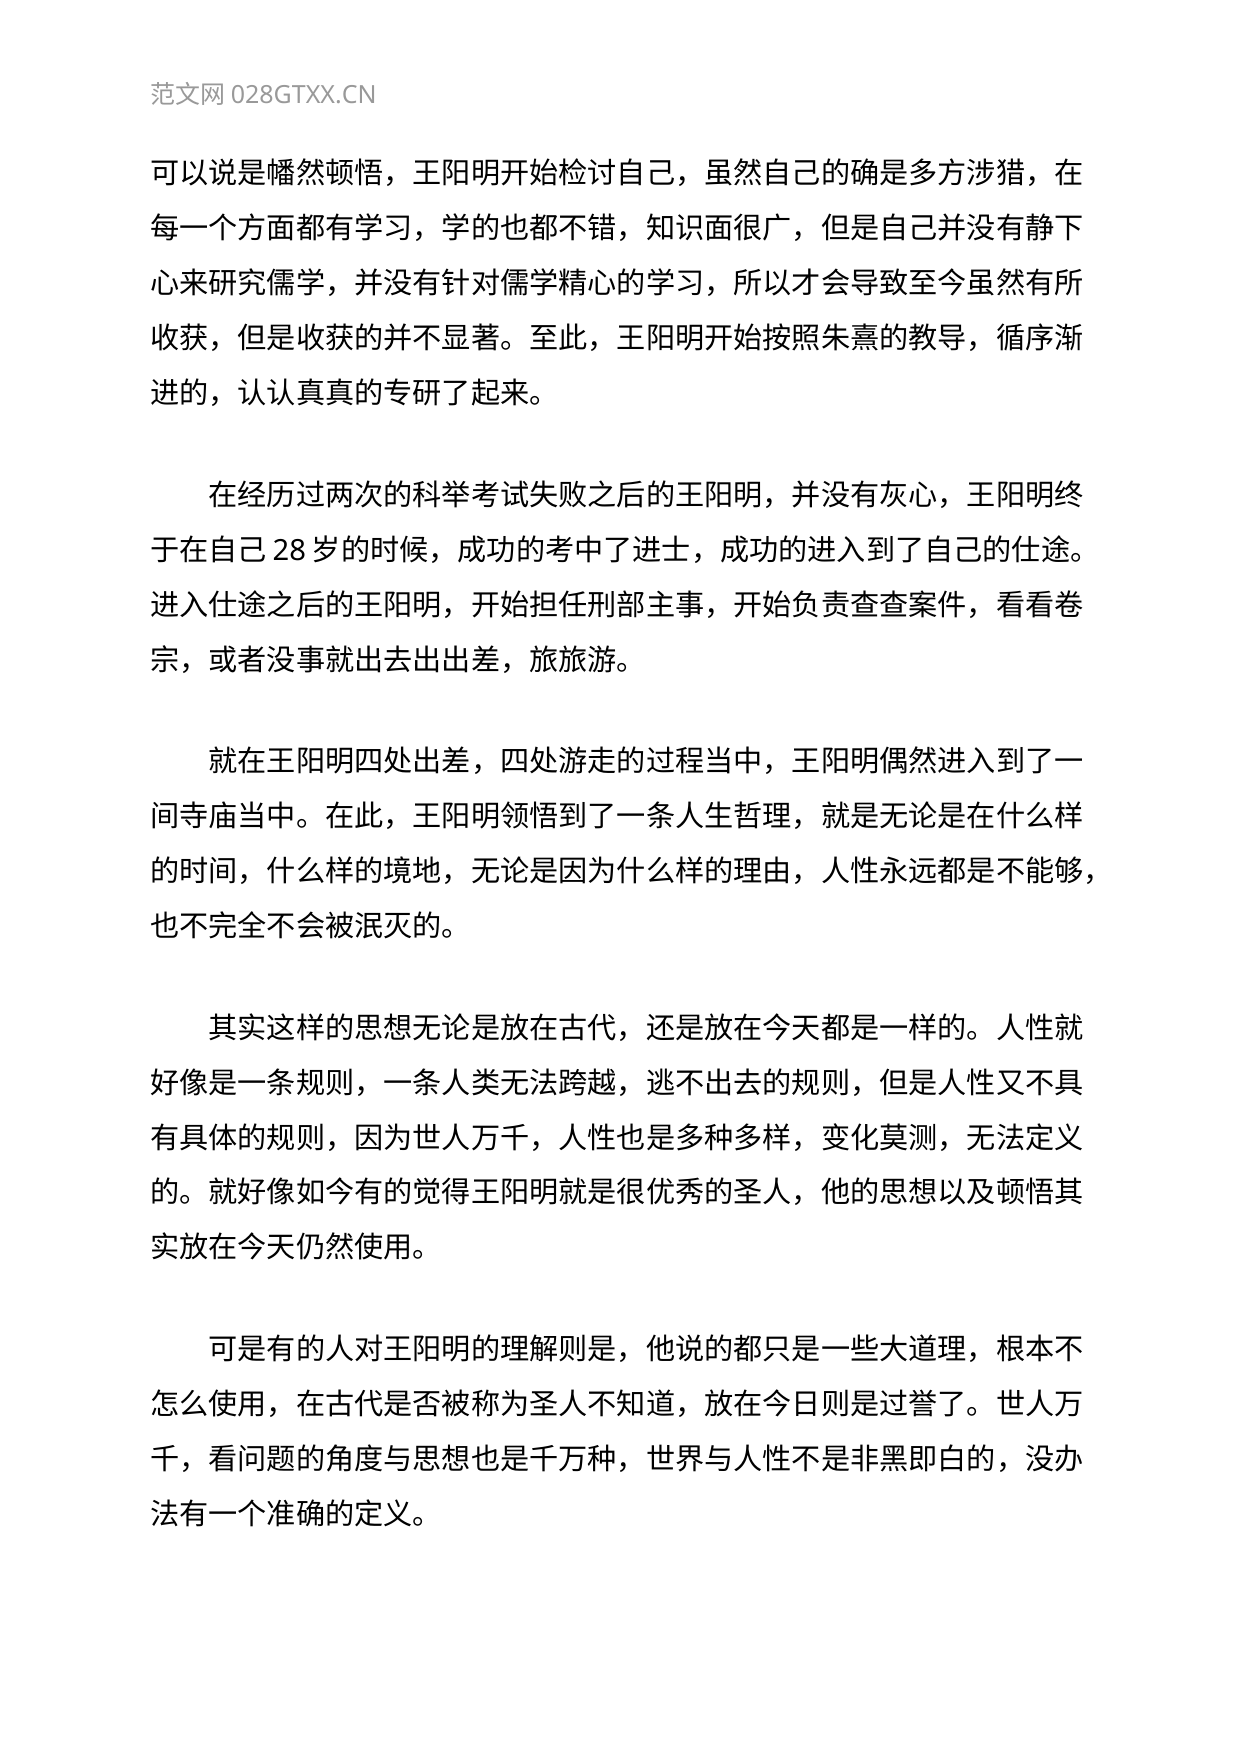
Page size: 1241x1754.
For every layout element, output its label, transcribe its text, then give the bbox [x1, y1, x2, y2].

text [150, 150, 1090, 412]
text 其实这样的思想无论是放在古代，还是放在今天都是一样的。人性就好像是一条规则，一条人类无法跨越，逃不出去的规则，但是人性又不具有具体的规则，因为世人万千，人性也是多种多样，变化莫测，无法定义的。就好像如今有的觉得王阳明就是很优秀的圣人，他的思想以及顿悟其实放在今天仍然使用。 [150, 1004, 1090, 1266]
text 就在王阳明四处出差，四处游走的过程当中，王阳明偶然进入到了一间寺庙当中。在此，王阳明领悟到了一条人生哲理，就是无论是在什么样的时间，什么样的境地，无论是因为什么样的理由，人性永远都是不能够，也不完全不会被泯灭的。 [150, 738, 1090, 945]
text 在经历过两次的科举考试失败之后的王阳明，并没有灰心，王阳明终于在自己28岁的时候，成功的考中了进士，成功的进入到了自己的仕途。进入仕途之后的王阳明，开始担任刑部主事，开始负责查查案件，看看卷宗，或者没事就出去出出差，旅旅游。 [150, 471, 1090, 678]
text 可是有的人对王阳明的理解则是，他说的都只是一些大道理，根本不怎么使用，在古代是否被称为圣人不知道，放在今日则是过誉了。世人万千，看问题的角度与思想也是千万种，世界与人性不是非黑即白的，没办法有一个准确的定义。 [150, 1326, 1090, 1533]
